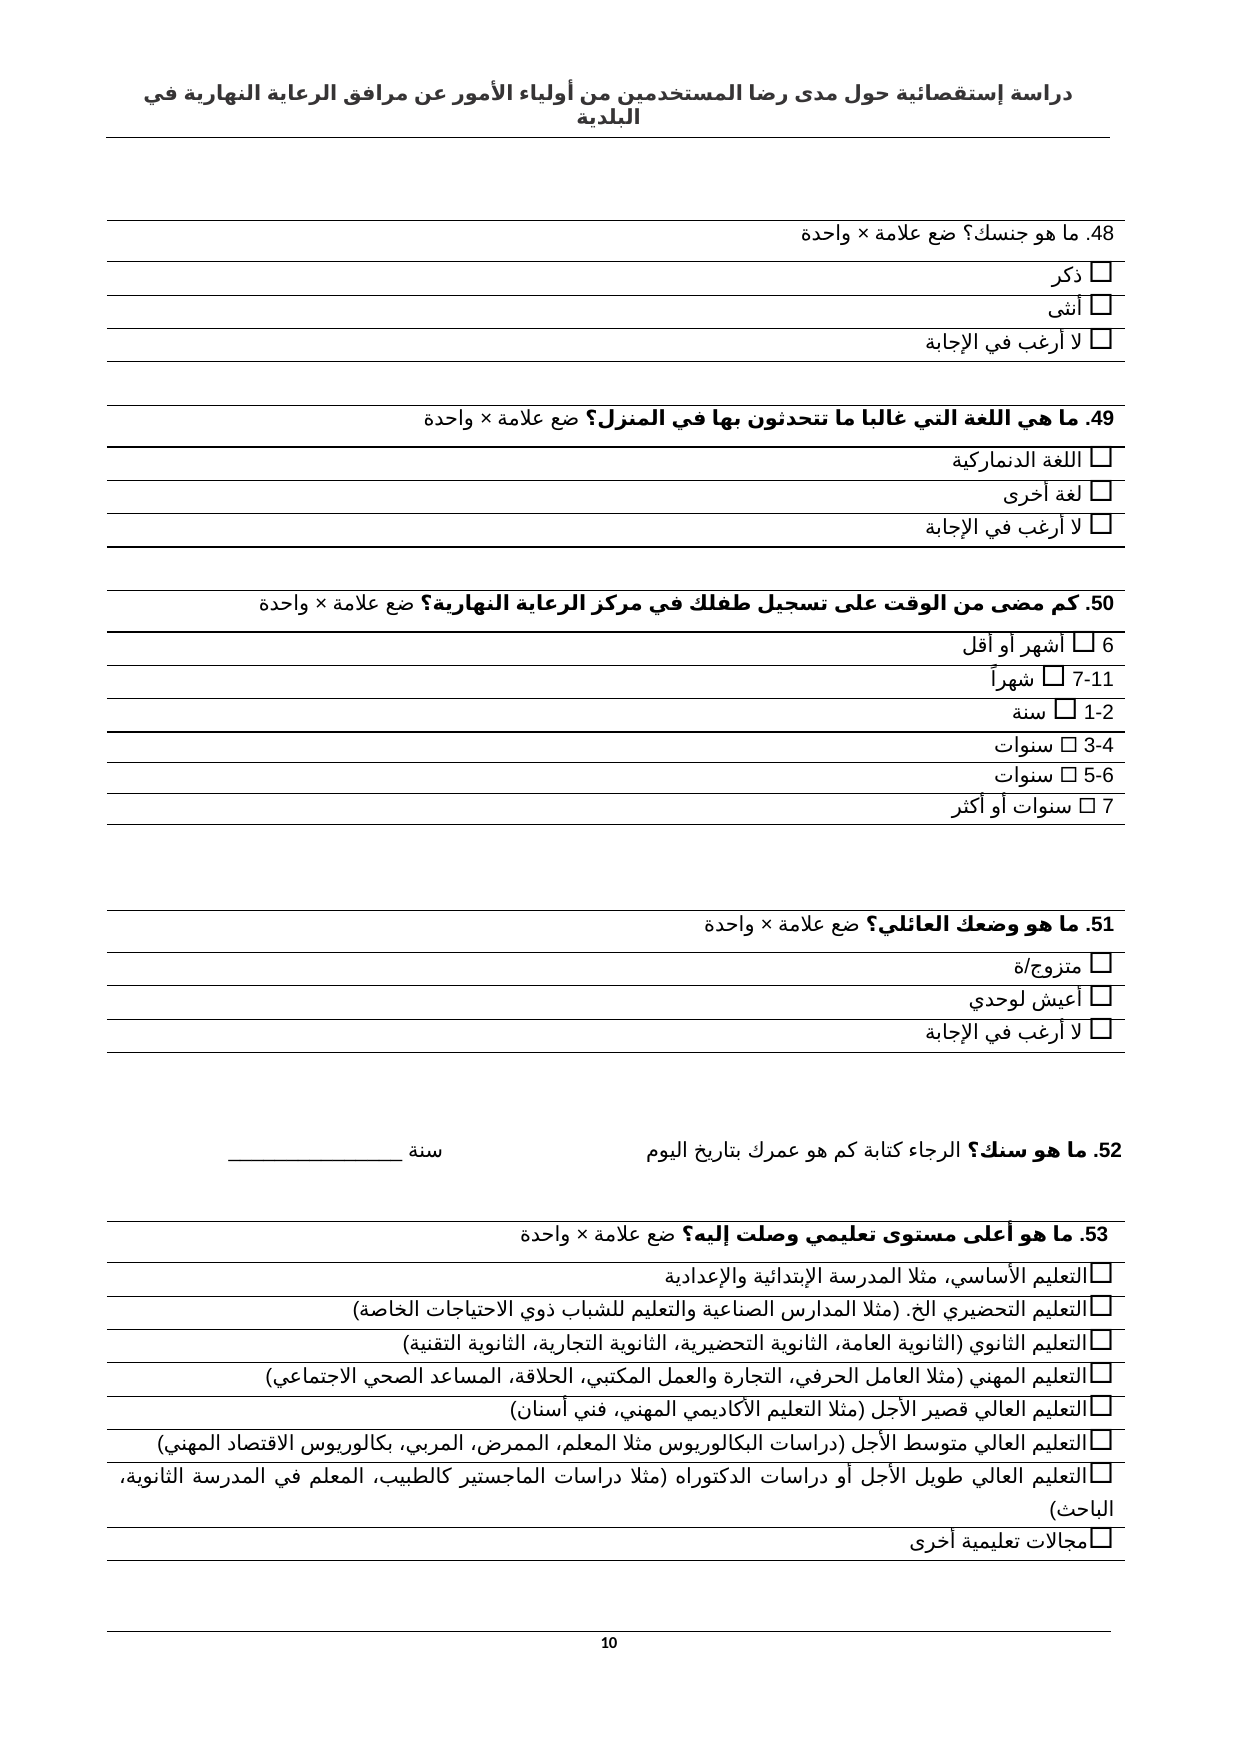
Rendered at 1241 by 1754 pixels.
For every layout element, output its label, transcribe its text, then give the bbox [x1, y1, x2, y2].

table_cell التعليم المهني (مثلا العامل الحرفي، التجارة والعمل المكتبي، الحلاقة، المساعد الصحي الاجتماعي) [107, 1363, 1125, 1396]
table_cell 1-2 سنة [107, 699, 1125, 731]
table_cell 7-11 شهراً [107, 666, 1125, 698]
table_cell 7 سنوات أو أكثر [107, 794, 1125, 824]
table_cell التعليم الأساسي، مثلا المدرسة الإبتدائية والإعدادية [107, 1263, 1125, 1296]
table_cell لا أرغب في الإجابة [107, 329, 1125, 361]
table_header 51. ما هو وضعك العائلي؟ ضع علامة × واحدة [107, 911, 1125, 952]
table_cell أعيش لوحدي [107, 986, 1125, 1018]
table_cell 3-4 سنوات [107, 733, 1125, 762]
text 52. ما هو سنك؟ الرجاء كتابة كم هو عمرك بتاريخ اليوم سنة _______________ [118, 1138, 1122, 1162]
table_cell مجالات تعليمية أخرى [107, 1528, 1125, 1560]
table_cell 5-6 سنوات [107, 763, 1125, 793]
table_header 53. ما هو أعلى مستوى تعليمي وصلت إليه؟ ضع علامة × واحدة [107, 1222, 1125, 1262]
table_cell لغة أخرى [107, 481, 1125, 513]
table_cell لا أرغب في الإجابة [107, 514, 1125, 546]
table_cell التعليم الثانوي (الثانوية العامة، الثانوية التحضيرية، الثانوية التجارية، الثانوية التقنية) [107, 1330, 1125, 1362]
table_header 49. ما هي اللغة التي غالبا ما تتحدثون بها في المنزل؟ ضع علامة × واحدة [107, 406, 1125, 446]
table_cell التعليم العالي طويل الأجل أو دراسات الدكتوراه (مثلا دراسات الماجستير كالطبيب، المعلم في المدرسة الثانوية، الباحث) [107, 1463, 1125, 1527]
table_cell لا أرغب في الإجابة [107, 1020, 1125, 1052]
table_cell أنثى [107, 296, 1125, 328]
table_header 50. كم مضى من الوقت على تسجيل طفلك في مركز الرعاية النهارية؟ ضع علامة × واحدة [107, 591, 1125, 631]
table_cell ذكر [107, 262, 1125, 294]
table_cell التعليم العالي قصير الأجل (مثلا التعليم الأكاديمي المهني، فني أسنان) [107, 1397, 1125, 1429]
table_cell 6 أشهر أو أقل [107, 633, 1125, 665]
table_cell اللغة الدنماركية [107, 448, 1125, 480]
table_header 48. ما هو جنسك؟ ضع علامة × واحدة [107, 221, 1125, 261]
table_cell متزوج/ة [107, 953, 1125, 985]
table_cell التعليم العالي متوسط الأجل (دراسات البكالوريوس مثلا المعلم، الممرض، المربي، بكالوريوس الاقتصاد المهني) [107, 1430, 1125, 1462]
table_cell التعليم التحضيري الخ. (مثلا المدارس الصناعية والتعليم للشباب ذوي الاحتياجات الخاصة) [107, 1297, 1125, 1329]
